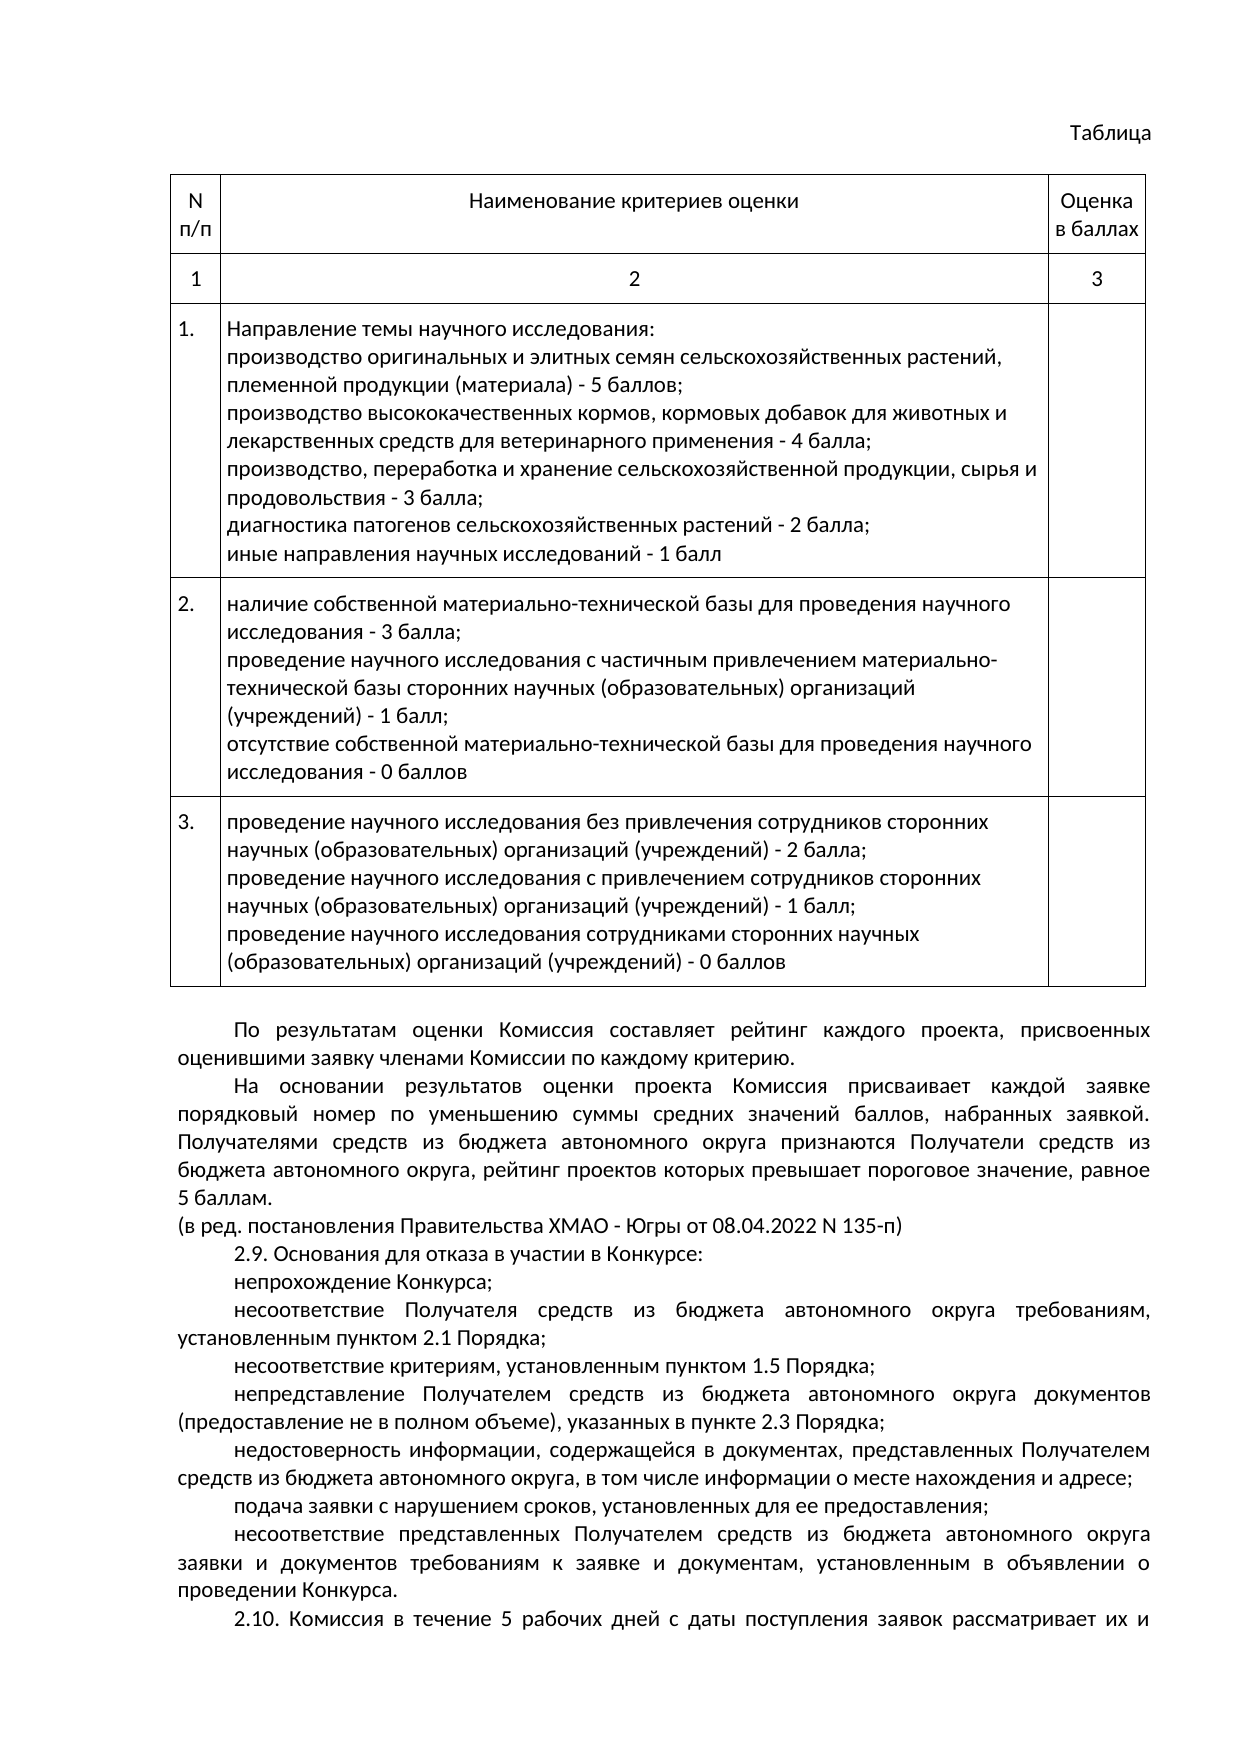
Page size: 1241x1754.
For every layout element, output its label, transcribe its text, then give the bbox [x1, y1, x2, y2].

text подача заявки с нарушением сроков, установленных для ее предоставления; [177, 1492, 1152, 1519]
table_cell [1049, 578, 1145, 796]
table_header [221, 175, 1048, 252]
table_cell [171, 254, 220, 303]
text Таблица [177, 118, 1152, 146]
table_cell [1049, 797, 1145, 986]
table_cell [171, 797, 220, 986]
text непредставление Получателем средств из бюджета автономного округа документов (предоставление не в полном объеме), указанных в пункте 2.3 Порядка; [177, 1379, 1152, 1436]
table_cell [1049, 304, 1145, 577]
text (в ред. постановления Правительства ХМАО - Югры от 08.04.2022 N 135-п) [177, 1211, 1152, 1239]
text непрохождение Конкурса; [177, 1267, 1152, 1295]
text По результатам оценки Комиссия составляет рейтинг каждого проекта, присвоенных оценившими заявку членами Комиссии по каждому критерию. [177, 1015, 1152, 1071]
text На основании результатов оценки проекта Комиссия присваивает каждой заявке порядковый номер по уменьшению суммы средних значений баллов, набранных заявкой. Получателями средств из бюджета автономного округа признаются Получатели средств из бюджета автономного округа, рейтинг проектов которых превышает пороговое значение, равное 5 баллам. [177, 1071, 1152, 1211]
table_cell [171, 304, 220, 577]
text 2.9. Основания для отказа в участии в Конкурсе: [177, 1239, 1152, 1267]
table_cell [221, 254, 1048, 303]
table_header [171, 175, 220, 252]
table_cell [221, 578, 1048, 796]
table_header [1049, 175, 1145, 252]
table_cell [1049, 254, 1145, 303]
text несоответствие Получателя средств из бюджета автономного округа требованиям, установленным пунктом 2.1 Порядка; [177, 1295, 1152, 1351]
text недостоверность информации, содержащейся в документах, представленных Получателем средств из бюджета автономного округа, в том числе информации о месте нахождения и адресе; [177, 1436, 1152, 1492]
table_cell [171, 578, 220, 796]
text несоответствие критериям, установленным пунктом 1.5 Порядка; [177, 1351, 1152, 1379]
text несоответствие представленных Получателем средств из бюджета автономного округа заявки и документов требованиям к заявке и документам, установленным в объявлении о проведении Конкурса. [177, 1519, 1152, 1604]
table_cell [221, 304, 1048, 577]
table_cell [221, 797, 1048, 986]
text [177, 1604, 1152, 1632]
